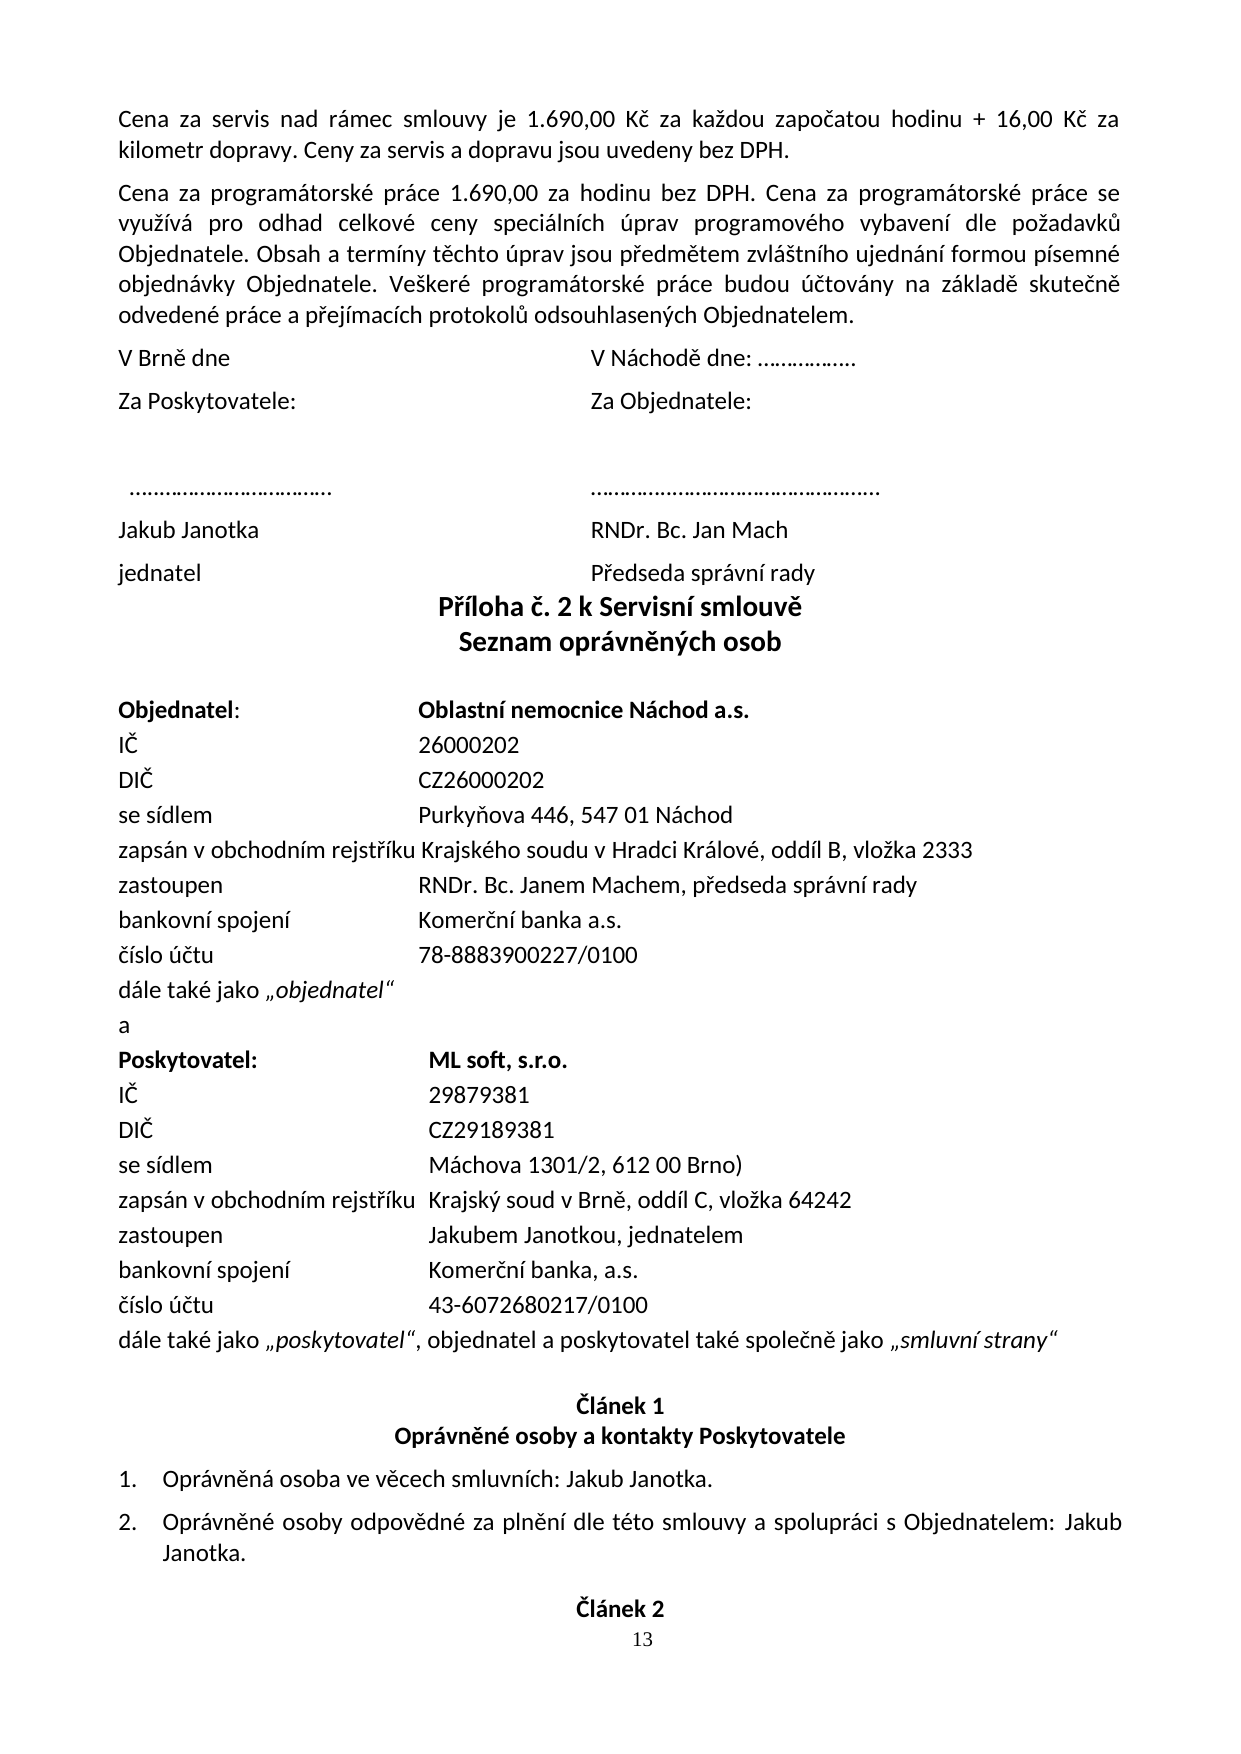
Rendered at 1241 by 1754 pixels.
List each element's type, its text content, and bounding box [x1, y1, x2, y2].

text …..………………………… …………..……………………………... [118, 471, 1122, 502]
text zapsán v obchodním rejstříku Krajský soud v Brně, oddíl C, vložka 64242 [118, 1184, 1122, 1215]
text Příloha č. 2 k Servisní smlouvě [118, 588, 1122, 623]
text dále také jako „objednatel“ [118, 974, 1122, 1005]
text Cena za servis nad rámec smlouvy je 1.690,00 Kč za každou započatou hodinu + 16,00 Kč za kilometr dopravy. Ceny za servis a dopravu jsou uvedeny bez DPH. [118, 103, 1122, 164]
text Článek 2 [118, 1593, 1122, 1623]
text Cena za programátorské práce 1.690,00 za hodinu bez DPH. Cena za programátorské práce se využívá pro odhad celkové ceny speciálních úprav programového vybavení dle požadavků Objednatele. Obsah a termíny těchto úprav jsou předmětem zvláštního ujednání formou písemné objednávky Objednatele. Veškeré programátorské práce budou účtovány na základě skutečně odvedené práce a přejímacích protokolů odsouhlasených Objednatelem. [118, 177, 1122, 329]
text zapsán v obchodním rejstříku Krajského soudu v Hradci Králové, oddíl B, vložka 2333 [118, 834, 1122, 865]
text číslo účtu 78-8883900227/0100 [118, 939, 1122, 970]
text Za Poskytovatele: Za Objednatele: [118, 385, 1122, 416]
subtitle Oprávněné osoby odpovědné za plnění dle této smlouvy a spolupráci s Objednatelem: Jakub Janotka. [118, 1507, 1122, 1593]
text zastoupen RNDr. Bc. Janem Machem, předseda správní rady [118, 869, 1122, 900]
text se sídlem Purkyňova 446, 547 01 Náchod [118, 799, 1122, 830]
text zastoupen Jakubem Janotkou, jednatelem [118, 1219, 1122, 1250]
text Oprávněné osoby a kontakty Poskytovatele [118, 1421, 1122, 1451]
text Seznam oprávněných osob [118, 623, 1122, 659]
subtitle Oprávněná osoba ve věcech smluvních: Jakub Janotka. [118, 1463, 1122, 1494]
text dále také jako „poskytovatel“, objednatel a poskytovatel také společně jako „smluvní strany“ [118, 1324, 1122, 1355]
subtitle Poskytovatel: ML soft, s.r.o. [118, 1044, 1122, 1075]
text IČ 29879381 [118, 1079, 1122, 1110]
text jednatel Předseda správní rady [118, 557, 1122, 588]
text IČ 26000202 [118, 729, 1122, 760]
text a [118, 1009, 1122, 1040]
text DIČ CZ29189381 [118, 1114, 1122, 1145]
subtitle Objednatel: Oblastní nemocnice Náchod a.s. [118, 694, 1122, 725]
text bankovní spojení Komerční banka, a.s. [118, 1254, 1122, 1285]
text Článek 1 [118, 1390, 1122, 1421]
text číslo účtu 43-6072680217/0100 [118, 1289, 1122, 1320]
text Jakub Janotka RNDr. Bc. Jan Mach [118, 514, 1122, 544]
text bankovní spojení Komerční banka a.s. [118, 904, 1122, 935]
text se sídlem Máchova 1301/2, 612 00 Brno) [118, 1149, 1122, 1180]
text V Brně dne V Náchodě dne: …………….. [118, 342, 1122, 372]
text DIČ CZ26000202 [118, 764, 1122, 795]
